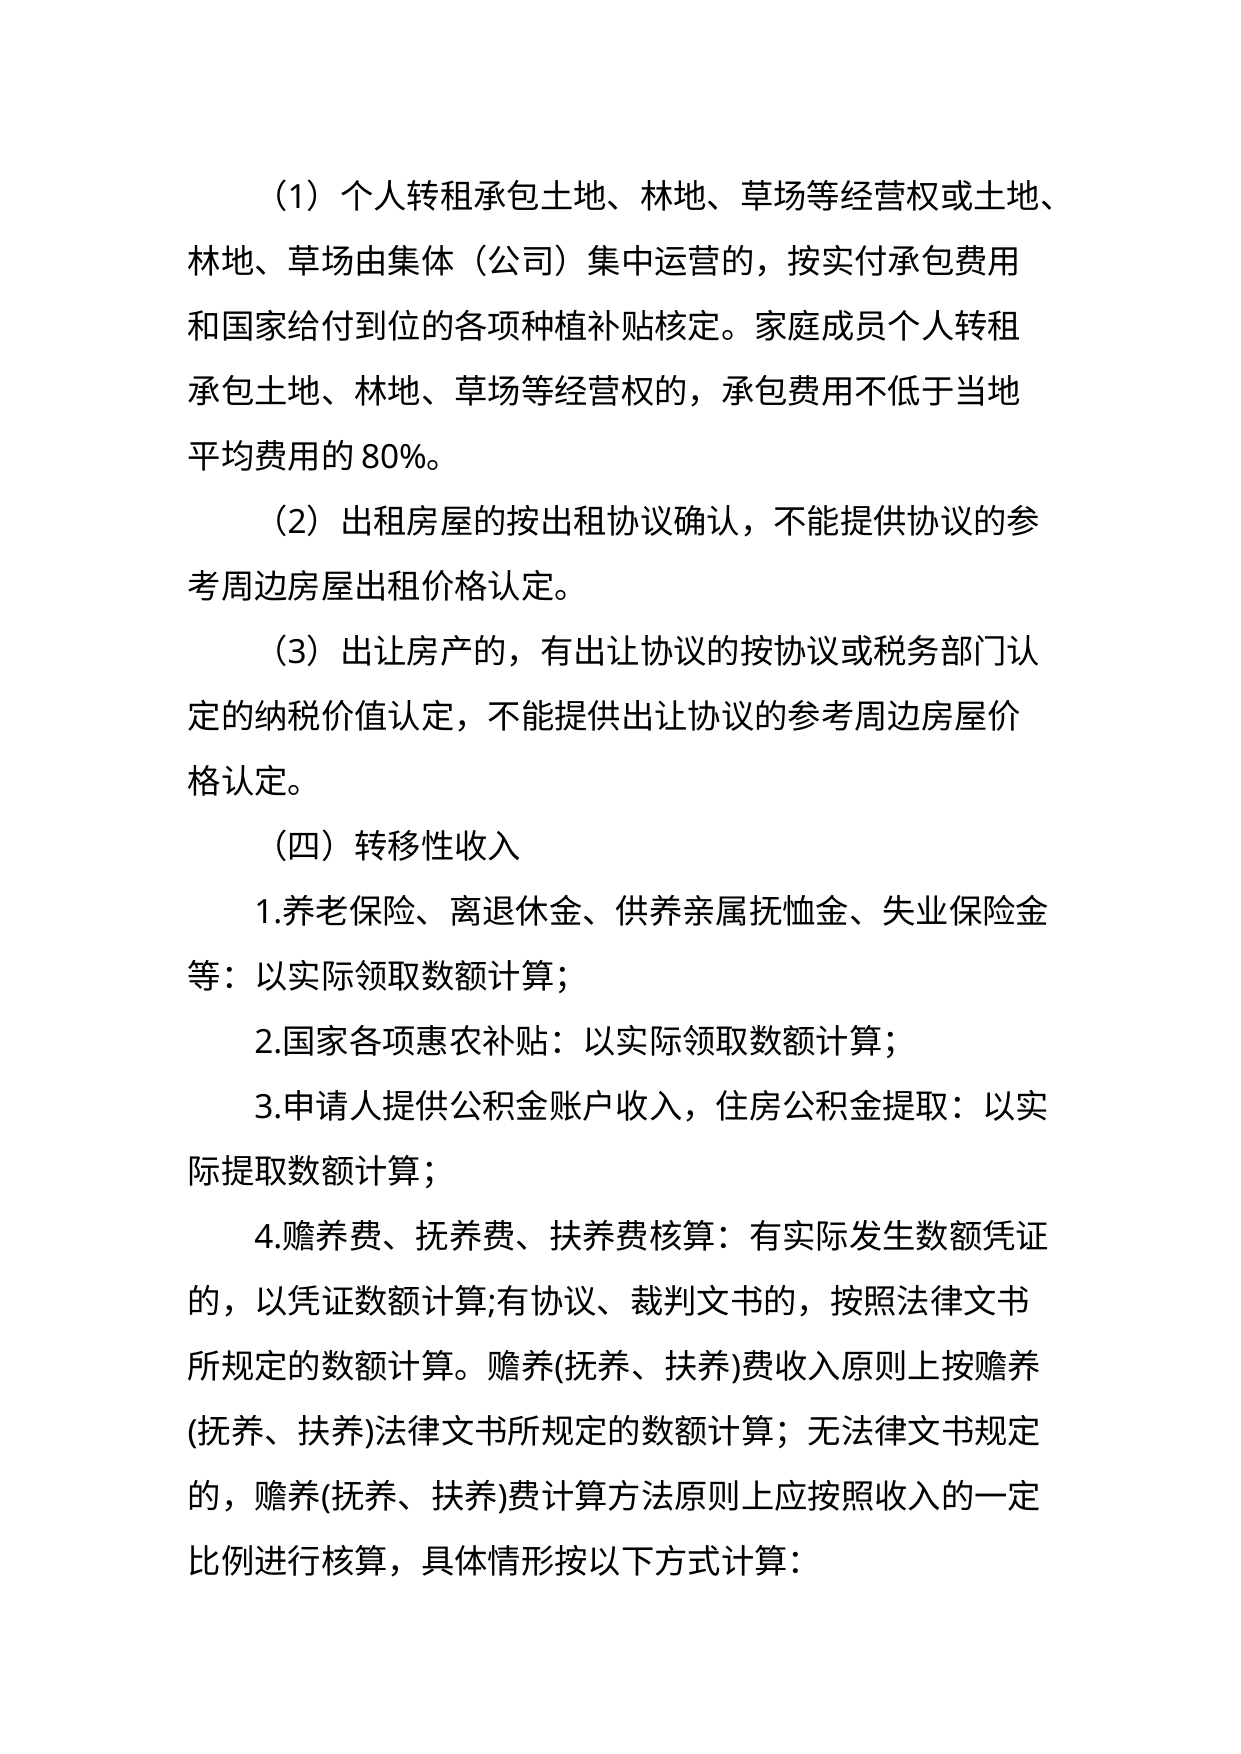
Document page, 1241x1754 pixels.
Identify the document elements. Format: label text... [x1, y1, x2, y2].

text （四）转移性收入 [187, 812, 1053, 877]
text （1）个人转租承包土地、林地、草场等经营权或土地、林地、草场由集体（公司）集中运营的，按实付承包费用和国家给付到位的各项种植补贴核定。家庭成员个人转租承包土地、林地、草场等经营权的，承包费用不低于当地平均费用的80%。 [187, 162, 1053, 487]
text （3）出让房产的，有出让协议的按协议或税务部门认定的纳税价值认定，不能提供出让协议的参考周边房屋价格认定。 [187, 617, 1053, 812]
text 3.申请人提供公积金账户收入，住房公积金提取：以实际提取数额计算； [187, 1072, 1053, 1202]
text 4.赡养费、抚养费、扶养费核算：有实际发生数额凭证的，以凭证数额计算;有协议、裁判文书的，按照法律文书所规定的数额计算。赡养(抚养、扶养)费收入原则上按赡养(抚养、扶养)法律文书所规定的数额计算；无法律文书规定的，赡养(抚养、扶养)费计算方法原则上应按照收入的一定比例进行核算，具体情形按以下方式计算： [187, 1202, 1053, 1592]
text （2）出租房屋的按出租协议确认，不能提供协议的参考周边房屋出租价格认定。 [187, 487, 1053, 617]
text 2.国家各项惠农补贴：以实际领取数额计算； [187, 1007, 1053, 1072]
text 1.养老保险、离退休金、供养亲属抚恤金、失业保险金等：以实际领取数额计算； [187, 877, 1053, 1007]
